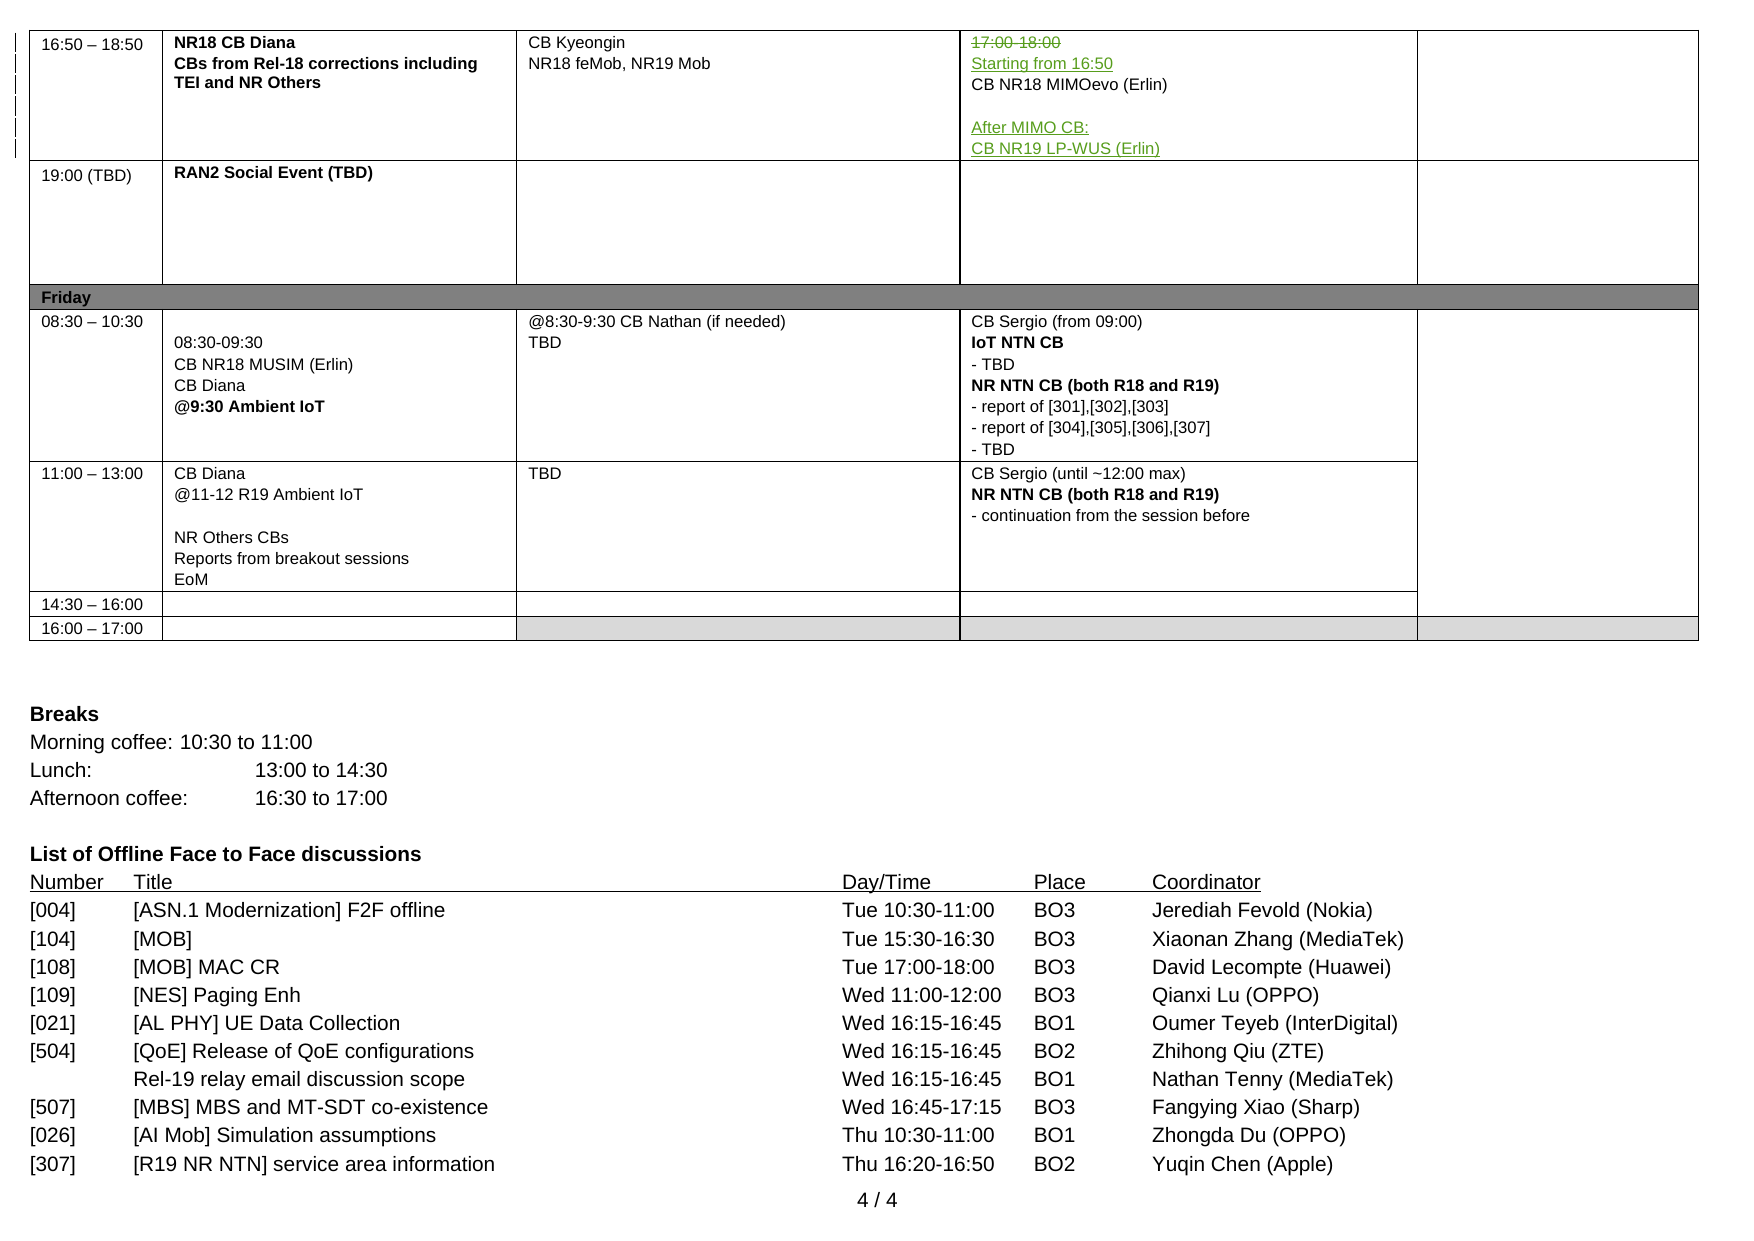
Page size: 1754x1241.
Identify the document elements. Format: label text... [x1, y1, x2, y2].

table_cell [1418, 617, 1698, 640]
text [026] [AI Mob] Simulation assumptions Thu 10:30-11:00 BO1 Zhongda Du (OPPO) [29, 1123, 1724, 1147]
table_cell [517, 161, 959, 284]
table_cell [1418, 31, 1698, 160]
text Rel-19 relay email discussion scope Wed 16:15-16:45 BO1 Nathan Tenny (MediaTek) [29, 1067, 1724, 1091]
table_cell TBD [517, 462, 959, 591]
table_cell 19:00 (TBD) [30, 161, 162, 284]
text [108] [MOB] MAC CR Tue 17:00-18:00 BO3 David Lecompte (Huawei) [29, 954, 1724, 978]
table_cell NR18 CB Diana CBs from Rel-18 corrections including TEI and NR Others [163, 31, 516, 160]
text Afternoon coffee: 16:30 to 17:00 [29, 786, 1724, 810]
text List of Offline Face to Face discussions [29, 842, 1724, 866]
table_cell [163, 592, 516, 616]
text Breaks [29, 701, 1724, 725]
text [109] [NES] Paging Enh Wed 11:00-12:00 BO3 Qianxi Lu (OPPO) [29, 983, 1724, 1007]
table_cell [1418, 310, 1698, 616]
table_cell CB NR18 MIMOevo (Erlin) [961, 31, 1417, 160]
text Morning coffee: 10:30 to 11:00 [29, 729, 1724, 753]
table_cell 08:30 – 10:30 [30, 310, 162, 461]
table_cell CB Kyeongin NR18 feMob, NR19 Mob [517, 31, 959, 160]
table_cell [517, 592, 959, 616]
table_cell 11:00 – 13:00 [30, 462, 162, 591]
table_cell CB Diana @11-12 R19 Ambient IoT NR Others CBs Reports from breakout sessions EoM [163, 462, 516, 591]
table_cell 16:50 – 18:50 [30, 31, 162, 160]
text Lunch: 13:00 to 14:30 [29, 758, 1724, 782]
text [307] [R19 NR NTN] service area information Thu 16:20-16:50 BO2 Yuqin Chen (Apple) [29, 1151, 1724, 1175]
table_cell [961, 617, 1417, 640]
table_cell RAN2 Social Event (TBD) [163, 161, 516, 284]
table_cell [961, 161, 1417, 284]
text [504] [QoE] Release of QoE configurations Wed 16:15-16:45 BO2 Zhihong Qiu (ZTE) [29, 1039, 1724, 1063]
table_cell Friday [30, 285, 1698, 309]
table_cell [163, 617, 516, 640]
table_cell [1418, 161, 1698, 284]
table_cell 14:30 – 16:00 [30, 592, 162, 616]
table_cell @8:30-9:30 CB Nathan (if needed) TBD [517, 310, 959, 461]
table_cell CB Sergio (from 09:00) IoT NTN CB - TBD NR NTN CB (both R18 and R19) - report of [301],[302],[303] - report of [304],[305],[306],[307] - TBD [961, 310, 1417, 461]
text [021] [AL PHY] UE Data Collection Wed 16:15-16:45 BO1 Oumer Teyeb (InterDigital) [29, 1011, 1724, 1035]
table_cell CB Sergio (until ~12:00 max) NR NTN CB (both R18 and R19) - continuation from the session before [961, 462, 1417, 591]
table_cell 08:30-09:30 CB NR18 MUSIM (Erlin) CB Diana @9:30 Ambient IoT [163, 310, 516, 461]
text Number Title Day/Time Place Coordinator [29, 870, 1724, 894]
text [104] [MOB] Tue 15:30-16:30 BO3 Xiaonan Zhang (MediaTek) [29, 926, 1724, 950]
table_cell [961, 592, 1417, 616]
text [507] [MBS] MBS and MT-SDT co-existence Wed 16:45-17:15 BO3 Fangying Xiao (Sharp) [29, 1095, 1724, 1119]
table_cell 16:00 – 17:00 [30, 617, 162, 640]
text [004] [ASN.1 Modernization] F2F offline Tue 10:30-11:00 BO3 Jerediah Fevold (Nokia) [29, 898, 1724, 922]
table_cell [517, 617, 959, 640]
